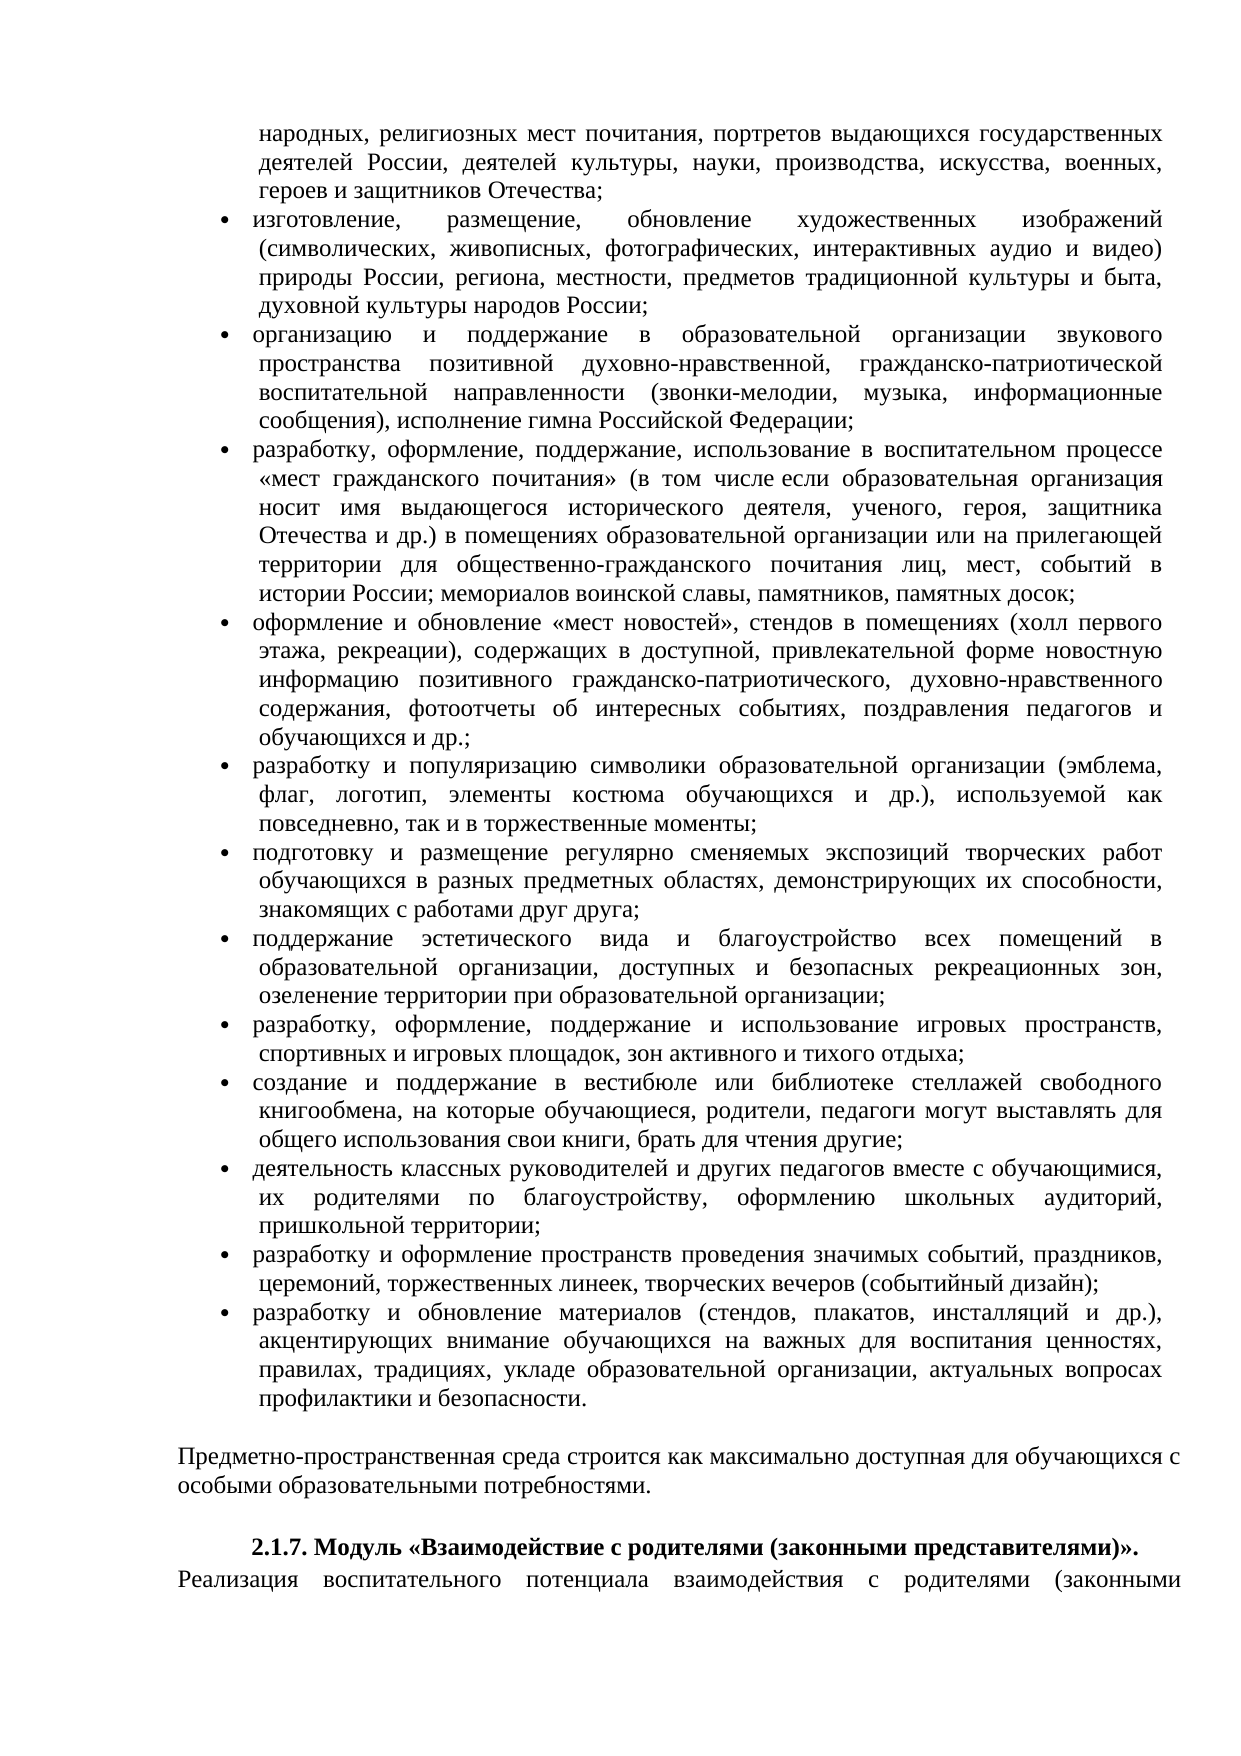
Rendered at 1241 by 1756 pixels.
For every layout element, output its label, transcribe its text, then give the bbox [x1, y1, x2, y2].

list разработку и оформление пространств проведения значимых событий, праздников, церемоний, торжественных линеек, творческих вечеров (событийный дизайн); [221, 1239, 1163, 1297]
list оформление и обновление «мест новостей», стендов в помещениях (холл первого этажа, рекреации), содержащих в доступной, привлекательной форме новостную информацию позитивного гражданско-патриотического, духовно-нравственного содержания, фотоотчеты об интересных событиях, поздравления педагогов и обучающихся и др.; [221, 607, 1163, 751]
list разработку, оформление, поддержание, использование в воспитательном процессе «мест гражданского почитания» (в том числе если образовательная организация носит имя выдающегося исторического деятеля, ученого, героя, защитника Отечества и др.) в помещениях образовательной организации или на прилегающей территории для общественно-гражданского почитания лиц, мест, событий в истории России; мемориалов воинской славы, памятников, памятных досок; [221, 434, 1163, 607]
text 2.1.7. Модуль «Взаимодействие с родителями (законными представителями)». [177, 1532, 1182, 1560]
list деятельность классных руководителей и других педагогов вместе с обучающимися, их родителями по благоустройству, оформлению школьных аудиторий, пришкольной территории; [221, 1153, 1163, 1239]
list разработку, оформление, поддержание и использование игровых пространств, спортивных и игровых площадок, зон активного и тихого отдыха; [221, 1009, 1163, 1067]
list подготовку и размещение регулярно сменяемых экспозиций творческих работ обучающихся в разных предметных областях, демонстрирующих их способности, знакомящих с работами друг друга; [221, 837, 1163, 923]
list создание и поддержание в вестибюле или библиотеке стеллажей свободного книгообмена, на которые обучающиеся, родители, педагоги могут выставлять для общего использования свои книги, брать для чтения другие; [221, 1067, 1163, 1153]
list поддержание эстетического вида и благоустройство всех помещений в образовательной организации, доступных и безопасных рекреационных зон, озеленение территории при образовательной организации; [221, 923, 1163, 1009]
text Предметно-пространственная среда строится как максимально доступная для обучающихся с особыми образовательными потребностями. [177, 1441, 1182, 1498]
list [221, 118, 1163, 204]
list разработку и популяризацию символики образовательной организации (эмблема, флаг, логотип, элементы костюма обучающихся и др.), используемой как повседневно, так и в торжественные моменты; [221, 751, 1163, 837]
list разработку и обновление материалов (стендов, плакатов, инсталляций и др.), акцентирующих внимание обучающихся на важных для воспитания ценностях, правилах, традициях, укладе образовательной организации, актуальных вопросах профилактики и безопасности. [221, 1297, 1163, 1412]
list изготовление, размещение, обновление художественных изображений (символических, живописных, фотографических, интерактивных аудио и видео) природы России, региона, местности, предметов традиционной культуры и быта, духовной культуры народов России; [221, 204, 1163, 319]
list организацию и поддержание в образовательной организации звукового пространства позитивной духовно-нравственной, гражданско-патриотической воспитательной направленности (звонки-мелодии, музыка, информационные сообщения), исполнение гимна Российской Федерации; [221, 319, 1163, 434]
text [177, 1564, 1182, 1593]
